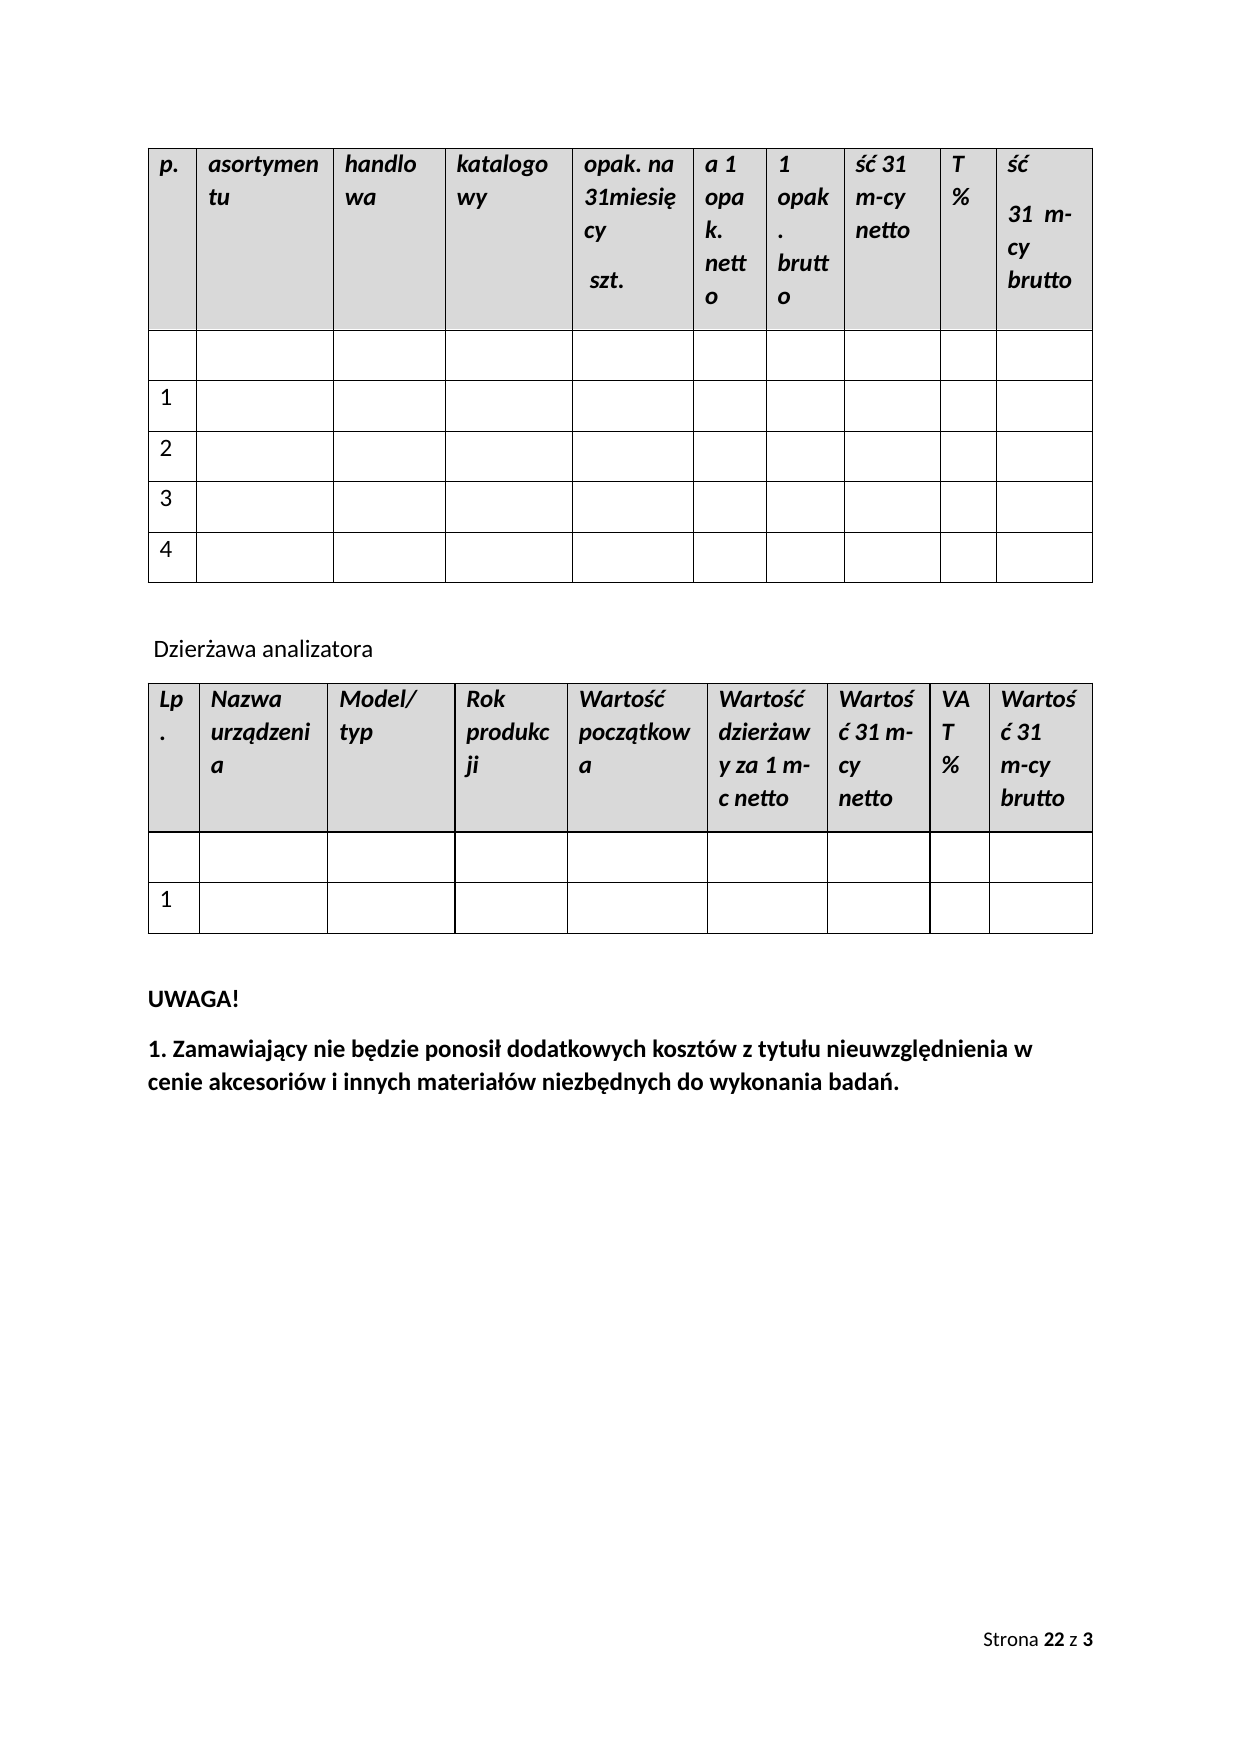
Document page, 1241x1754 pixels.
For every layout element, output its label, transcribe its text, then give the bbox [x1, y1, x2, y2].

table_cell [446, 381, 572, 431]
table_cell [334, 432, 445, 481]
table_cell [573, 331, 693, 380]
table_cell 2 [149, 432, 196, 481]
table_cell [708, 883, 827, 932]
table_cell [767, 432, 844, 481]
table_header VAT % [931, 684, 989, 831]
table_cell [941, 381, 996, 431]
table_cell [456, 833, 567, 882]
table_cell [708, 833, 827, 882]
table_cell [845, 331, 940, 380]
table_cell [845, 482, 940, 532]
table_cell [456, 883, 567, 932]
table_cell [694, 432, 766, 481]
table_cell [328, 833, 454, 882]
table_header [845, 149, 940, 329]
table_cell [941, 533, 996, 582]
table_header Nr katalogowy [446, 149, 572, 329]
table_cell 1 [149, 883, 199, 932]
table_cell [941, 331, 996, 380]
table_cell [694, 533, 766, 582]
table_cell [334, 381, 445, 431]
table_header Lp. [149, 149, 196, 329]
table_cell [334, 482, 445, 532]
table_cell [446, 331, 572, 380]
text Dzierżawa analizatora [148, 633, 1093, 663]
table_header VAT % [941, 149, 996, 329]
table_cell [446, 533, 572, 582]
table_cell [997, 533, 1092, 582]
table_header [997, 149, 1092, 329]
table_cell [446, 482, 572, 532]
table_cell [573, 432, 693, 481]
table_cell [573, 533, 693, 582]
table_cell [997, 331, 1092, 380]
table_cell [990, 883, 1092, 932]
table_cell [694, 482, 766, 532]
table_cell 1 [149, 381, 196, 431]
table_header Nazwa urządzenia [200, 684, 327, 831]
table_cell [197, 432, 333, 481]
table_header Cena 1 opak. brutto [767, 149, 844, 329]
table_cell [573, 381, 693, 431]
table_header Cena 1 opak. netto [694, 149, 766, 329]
table_cell [767, 482, 844, 532]
table_cell [997, 381, 1092, 431]
table_cell [328, 883, 454, 932]
table_cell [694, 331, 766, 380]
table_header Lp. [149, 684, 199, 831]
table_cell 3 [149, 482, 196, 532]
table_cell [990, 833, 1092, 882]
table_cell [941, 482, 996, 532]
table_cell [149, 833, 199, 882]
table_cell [845, 432, 940, 481]
table_cell [197, 381, 333, 431]
table_cell [845, 533, 940, 582]
table_cell [941, 432, 996, 481]
table_header Wartość 31 m-cy brutto [990, 684, 1092, 831]
table_cell [997, 432, 1092, 481]
text 1. Zamawiający nie będzie ponosił dodatkowych kosztów z tytułu nieuwzględnienia w cenie akcesoriów i innych materiałów niezbędnych do wykonania badań. [148, 1033, 1093, 1096]
table_cell [568, 883, 707, 932]
table_cell [197, 533, 333, 582]
table_cell [446, 432, 572, 481]
table_header Nazwa handlowa [334, 149, 445, 329]
table_cell [200, 833, 327, 882]
table_header Model/typ [328, 684, 454, 831]
table_cell [997, 482, 1092, 532]
table_cell [931, 883, 989, 932]
table_cell [767, 533, 844, 582]
table_cell 4 [149, 533, 196, 582]
table_header Wartość 31 m-cy netto [828, 684, 929, 831]
table_header Wartość początkowa [568, 684, 707, 831]
table_cell [767, 331, 844, 380]
text UWAGA! [148, 983, 1093, 1014]
table_cell [845, 381, 940, 431]
table_cell [767, 381, 844, 431]
table_cell [149, 331, 196, 380]
table_cell [568, 833, 707, 882]
table_cell [200, 883, 327, 932]
table_header Wartość dzierżawy za 1 m-c netto [708, 684, 827, 831]
table_cell [197, 482, 333, 532]
table_cell [828, 883, 929, 932]
table_cell [573, 482, 693, 532]
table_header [573, 149, 693, 329]
table_cell [931, 833, 989, 882]
table_cell [828, 833, 929, 882]
table_header Nazwa asortymentu [197, 149, 333, 329]
table_cell [694, 381, 766, 431]
table_cell [197, 331, 333, 380]
table_cell [334, 533, 445, 582]
table_cell [334, 331, 445, 380]
table_header Rok produkcji [456, 684, 567, 831]
